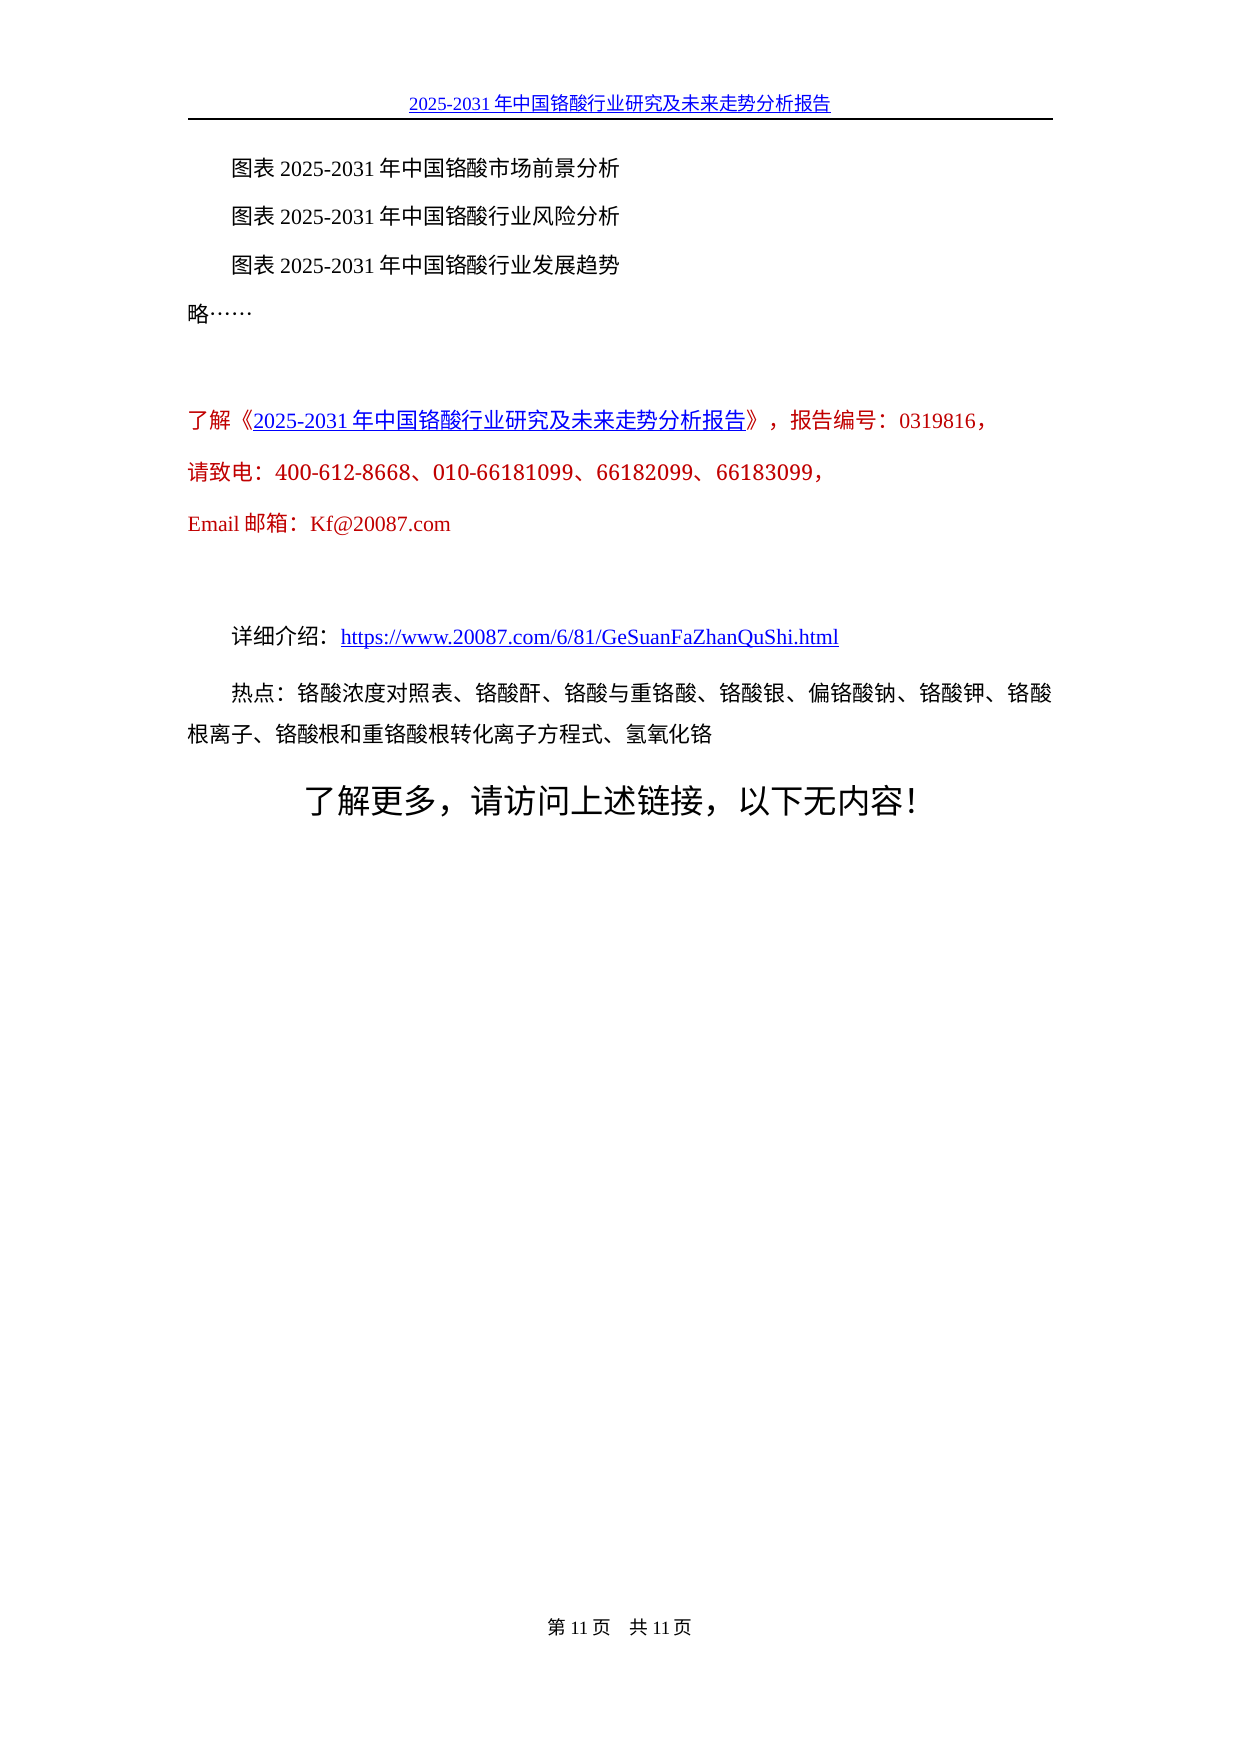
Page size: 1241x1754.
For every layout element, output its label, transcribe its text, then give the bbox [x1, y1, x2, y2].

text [187, 150, 1053, 329]
text 了解《2025-2031年中国铬酸行业研究及未来走势分析报告》，报告编号：0319816， [187, 403, 1053, 435]
title 了解更多，请访问上述链接，以下无内容！ [187, 766, 1053, 831]
text 热点：铬酸浓度对照表、铬酸酐、铬酸与重铬酸、铬酸银、偏铬酸钠、铬酸钾、铬酸根离子、铬酸根和重铬酸根转化离子方程式、氢氧化铬 [187, 676, 1053, 749]
text 详细介绍：https://www.20087.com/6/81/GeSuanFaZhanQuShi.html [187, 619, 1053, 651]
text 请致电：400-612-8668、010-66181099、66182099、66183099， [187, 454, 1053, 487]
text Email邮箱：Kf@20087.com [187, 506, 1053, 538]
